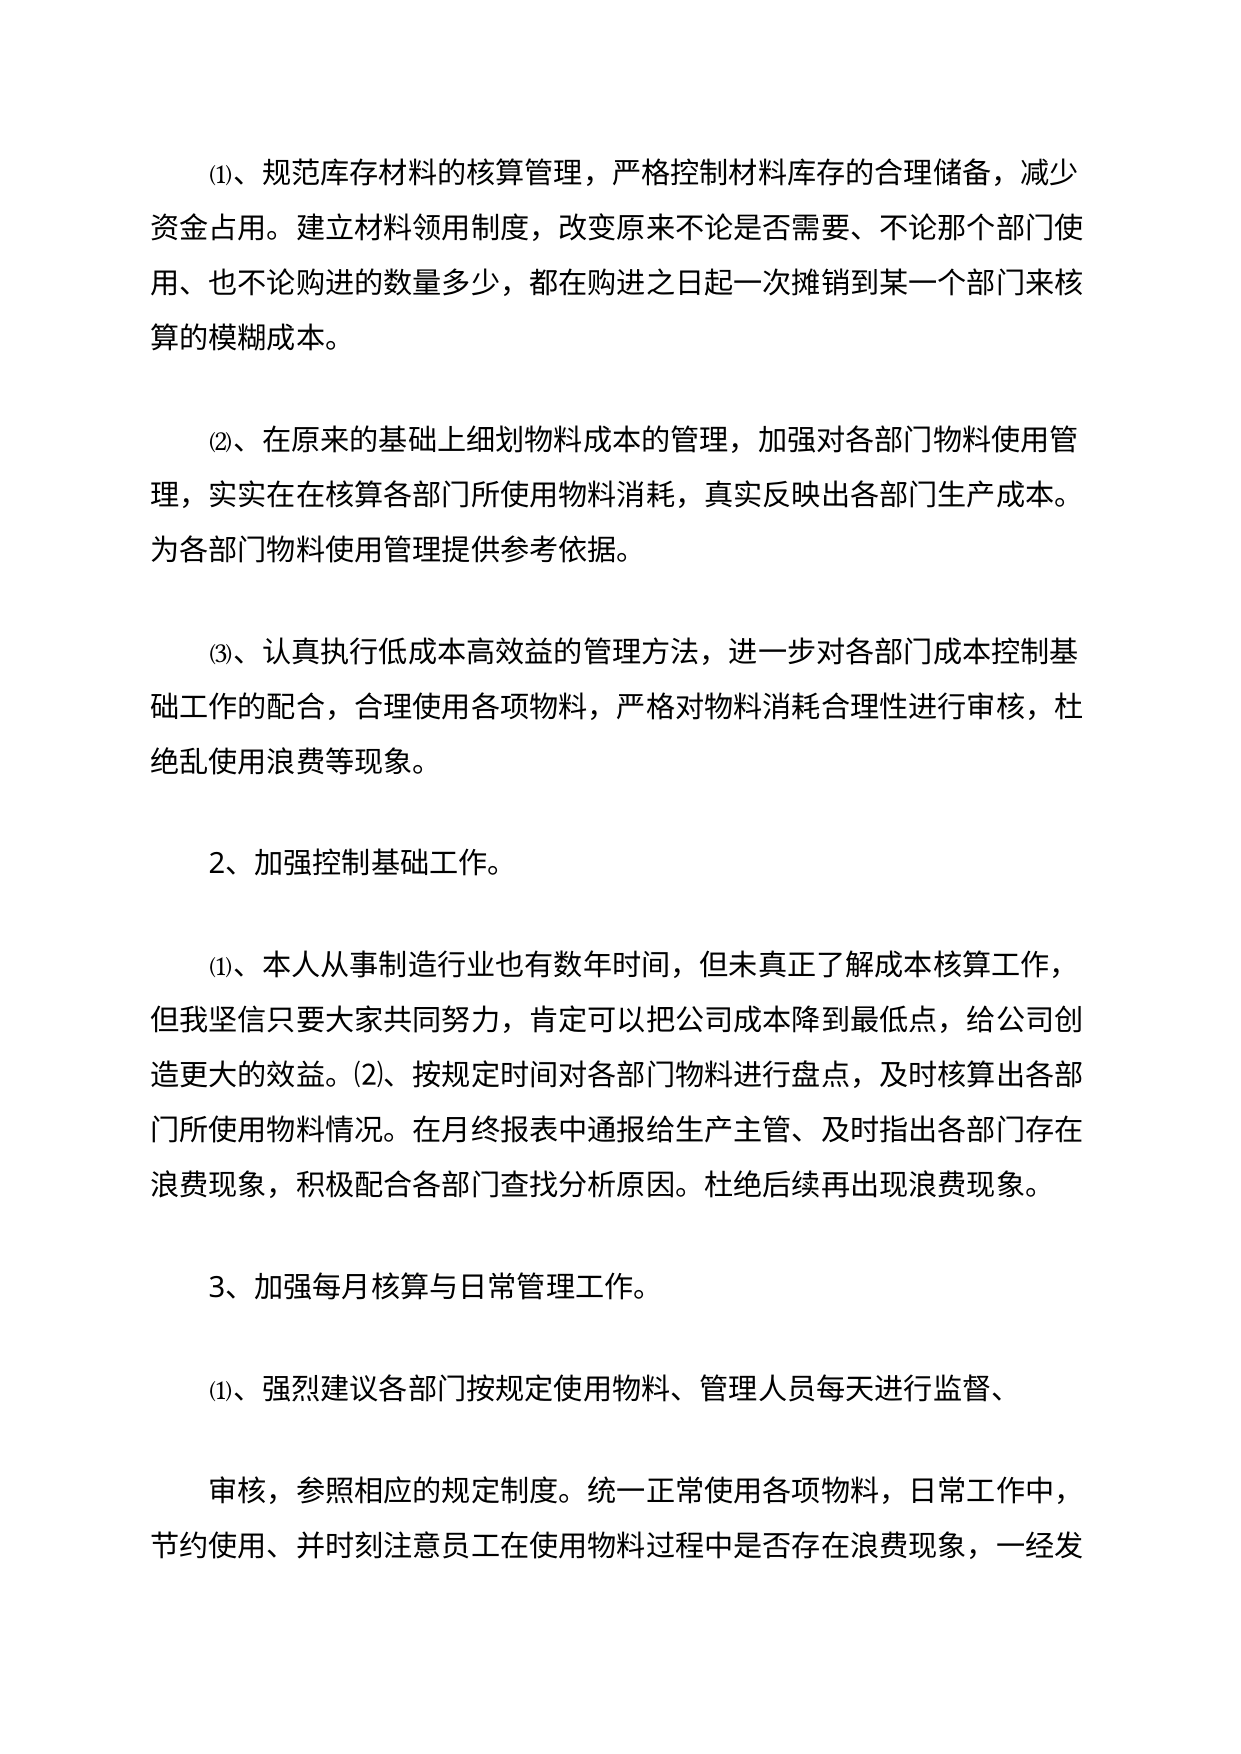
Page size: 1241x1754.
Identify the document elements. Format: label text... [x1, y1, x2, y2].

text ⑴、本人从事制造行业也有数年时间，但未真正了解成本核算工作，但我坚信只要大家共同努力，肯定可以把公司成本降到最低点，给公司创造更大的效益。⑵、按规定时间对各部门物料进行盘点，及时核算出各部门所使用物料情况。在月终报表中通报给生产主管、及时指出各部门存在浪费现象，积极配合各部门查找分析原因。杜绝后续再出现浪费现象。 [150, 942, 1090, 1204]
text ⑵、在原来的基础上细划物料成本的管理，加强对各部门物料使用管理，实实在在核算各部门所使用物料消耗，真实反映出各部门生产成本。为各部门物料使用管理提供参考依据。 [150, 417, 1090, 569]
text 3、加强每月核算与日常管理工作。 [150, 1263, 1090, 1306]
text ⑶、认真执行低成本高效益的管理方法，进一步对各部门成本控制基础工作的配合，合理使用各项物料，严格对物料消耗合理性进行审核，杜绝乱使用浪费等现象。 [150, 628, 1090, 780]
text ⑴、规范库存材料的核算管理，严格控制材料库存的合理储备，减少资金占用。建立材料领用制度，改变原来不论是否需要、不论那个部门使用、也不论购进的数量多少，都在购进之日起一次摊销到某一个部门来核算的模糊成本。 [150, 150, 1090, 357]
text 2、加强控制基础工作。 [150, 840, 1090, 882]
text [150, 1467, 1090, 1564]
text ⑴、强烈建议各部门按规定使用物料、管理人员每天进行监督、 [150, 1365, 1090, 1408]
